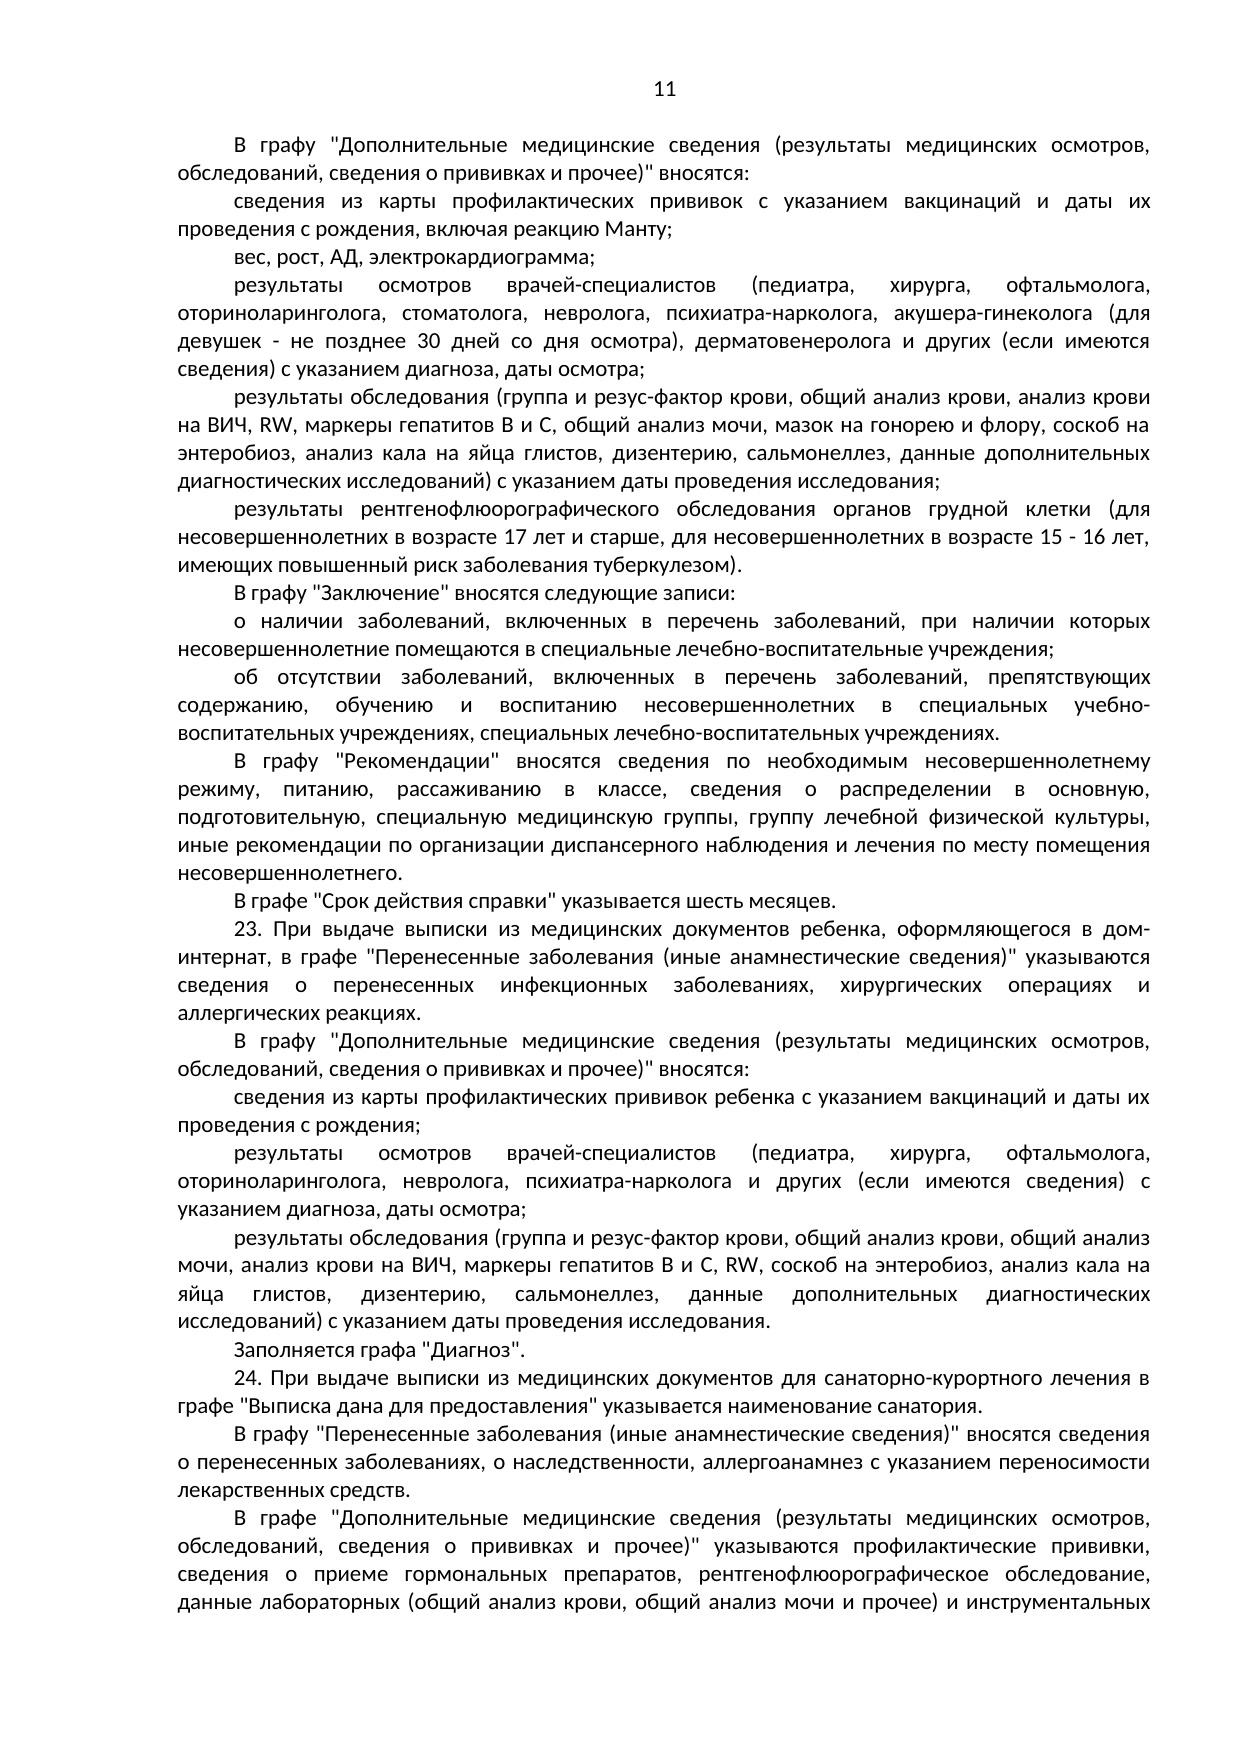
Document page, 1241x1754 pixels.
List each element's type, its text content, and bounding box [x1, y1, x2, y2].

text Заполняется графа "Диагноз". [177, 1335, 1152, 1363]
text В графу "Дополнительные медицинские сведения (результаты медицинских осмотров, обследований, сведения о прививках и прочее)" вносятся: [177, 130, 1152, 186]
text результаты обследования (группа и резус-фактор крови, общий анализ крови, анализ крови на ВИЧ, RW, маркеры гепатитов B и C, общий анализ мочи, мазок на гонорею и флору, соскоб на энтеробиоз, анализ кала на яйца глистов, дизентерию, сальмонеллез, данные дополнительных диагностических исследований) с указанием даты проведения исследования; [177, 382, 1152, 494]
text результаты осмотров врачей-специалистов (педиатра, хирурга, офтальмолога, оториноларинголога, стоматолога, невролога, психиатра-нарколога, акушера-гинеколога (для девушек - не позднее 30 дней со дня осмотра), дерматовенеролога и других (если имеются сведения) с указанием диагноза, даты осмотра; [177, 270, 1152, 382]
text сведения из карты профилактических прививок ребенка с указанием вакцинаций и даты их проведения с рождения; [177, 1082, 1152, 1138]
text результаты обследования (группа и резус-фактор крови, общий анализ крови, общий анализ мочи, анализ крови на ВИЧ, маркеры гепатитов B и C, RW, соскоб на энтеробиоз, анализ кала на яйца глистов, дизентерию, сальмонеллез, данные дополнительных диагностических исследований) с указанием даты проведения исследования. [177, 1223, 1152, 1335]
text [177, 1503, 1152, 1615]
text В графу "Заключение" вносятся следующие записи: [177, 578, 1152, 606]
text 23. При выдаче выписки из медицинских документов ребенка, оформляющегося в дом-интернат, в графе "Перенесенные заболевания (иные анамнестические сведения)" указываются сведения о перенесенных инфекционных заболеваниях, хирургических операциях и аллергических реакциях. [177, 914, 1152, 1026]
text результаты рентгенофлюорографического обследования органов грудной клетки (для несовершеннолетних в возрасте 17 лет и старше, для несовершеннолетних в возрасте 15 - 16 лет, имеющих повышенный риск заболевания туберкулезом). [177, 494, 1152, 578]
text результаты осмотров врачей-специалистов (педиатра, хирурга, офтальмолога, оториноларинголога, невролога, психиатра-нарколога и других (если имеются сведения) с указанием диагноза, даты осмотра; [177, 1138, 1152, 1223]
text В графу "Перенесенные заболевания (иные анамнестические сведения)" вносятся сведения о перенесенных заболеваниях, о наследственности, аллергоанамнез с указанием переносимости лекарственных средств. [177, 1419, 1152, 1503]
text вес, рост, АД, электрокардиограмма; [177, 242, 1152, 270]
text сведения из карты профилактических прививок с указанием вакцинаций и даты их проведения с рождения, включая реакцию Манту; [177, 186, 1152, 242]
text В графу "Дополнительные медицинские сведения (результаты медицинских осмотров, обследований, сведения о прививках и прочее)" вносятся: [177, 1026, 1152, 1082]
text о наличии заболеваний, включенных в перечень заболеваний, при наличии которых несовершеннолетние помещаются в специальные лечебно-воспитательные учреждения; [177, 606, 1152, 662]
text 24. При выдаче выписки из медицинских документов для санаторно-курортного лечения в графе "Выписка дана для предоставления" указывается наименование санатория. [177, 1363, 1152, 1419]
text В графе "Срок действия справки" указывается шесть месяцев. [177, 886, 1152, 914]
text об отсутствии заболеваний, включенных в перечень заболеваний, препятствующих содержанию, обучению и воспитанию несовершеннолетних в специальных учебно-воспитательных учреждениях, специальных лечебно-воспитательных учреждениях. [177, 662, 1152, 746]
text В графу "Рекомендации" вносятся сведения по необходимым несовершеннолетнему режиму, питанию, рассаживанию в классе, сведения о распределении в основную, подготовительную, специальную медицинскую группы, группу лечебной физической культуры, иные рекомендации по организации диспансерного наблюдения и лечения по месту помещения несовершеннолетнего. [177, 746, 1152, 886]
